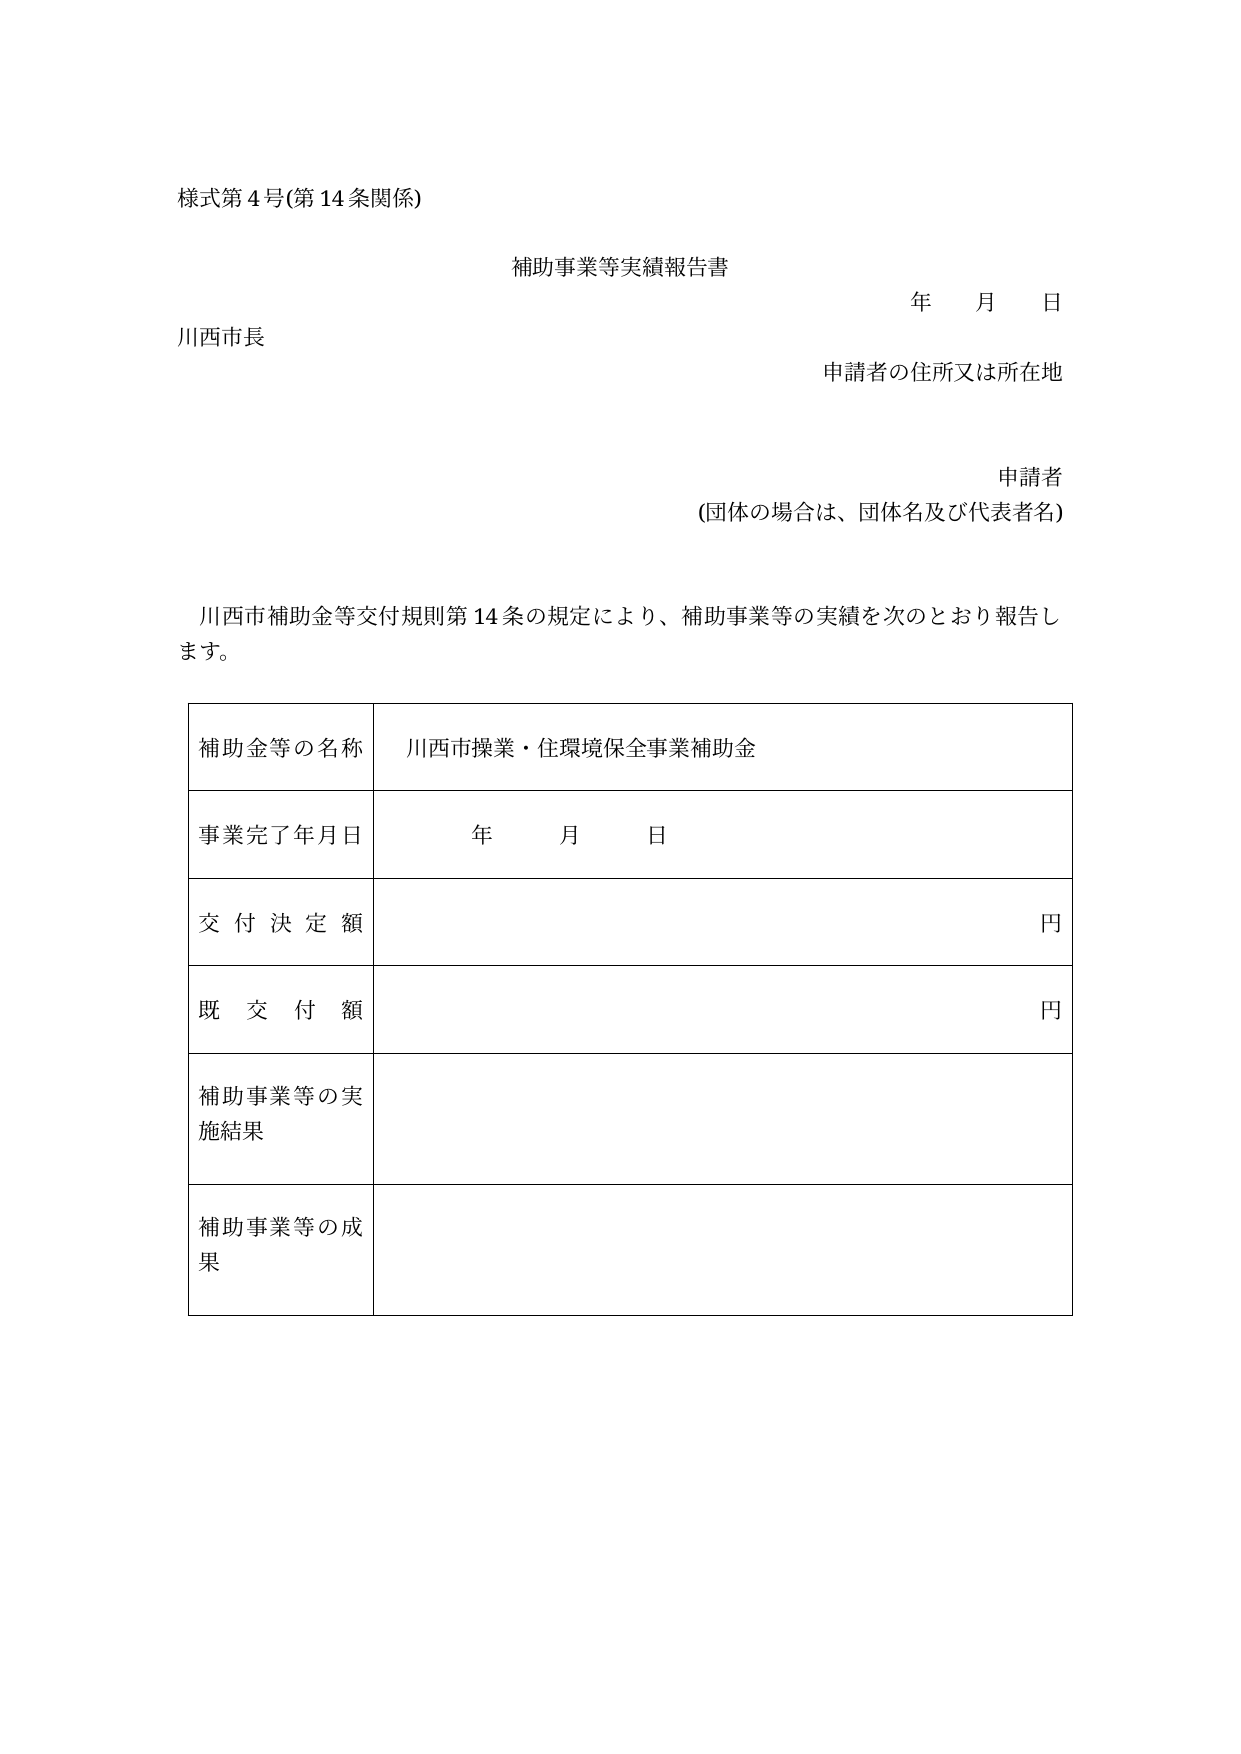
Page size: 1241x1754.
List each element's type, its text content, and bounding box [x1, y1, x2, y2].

table_cell 円 [374, 879, 1072, 965]
table_cell 既交付額 [189, 966, 373, 1052]
text 川西市長 [177, 319, 1063, 353]
table_cell [374, 1185, 1072, 1315]
table_cell 交付決定額 [189, 879, 373, 965]
table_cell 事業完了年月日 [189, 791, 373, 877]
table_header 川西市操業・住環境保全事業補助金 [374, 704, 1072, 790]
table_cell [374, 1054, 1072, 1184]
table_header 補助金等の名称 [189, 704, 373, 790]
text 年 月 日 [177, 284, 1063, 319]
table_cell 円 [374, 966, 1072, 1052]
text (団体の場合は、団体名及び代表者名) [177, 493, 1063, 528]
text 川西市補助金等交付規則第14条の規定により、補助事業等の実績を次のとおり報告します。 [177, 598, 1063, 668]
table_cell 補助事業等の実施結果 [189, 1054, 373, 1184]
text 申請者の住所又は所在地 [177, 353, 1063, 388]
table_cell 補助事業等の成果 [189, 1185, 373, 1315]
text 補助事業等実績報告書 [177, 249, 1063, 284]
text 申請者 [177, 458, 1063, 493]
text 様式第4号(第14条関係) [177, 179, 1063, 214]
table_cell 年 月 日 [374, 791, 1072, 877]
